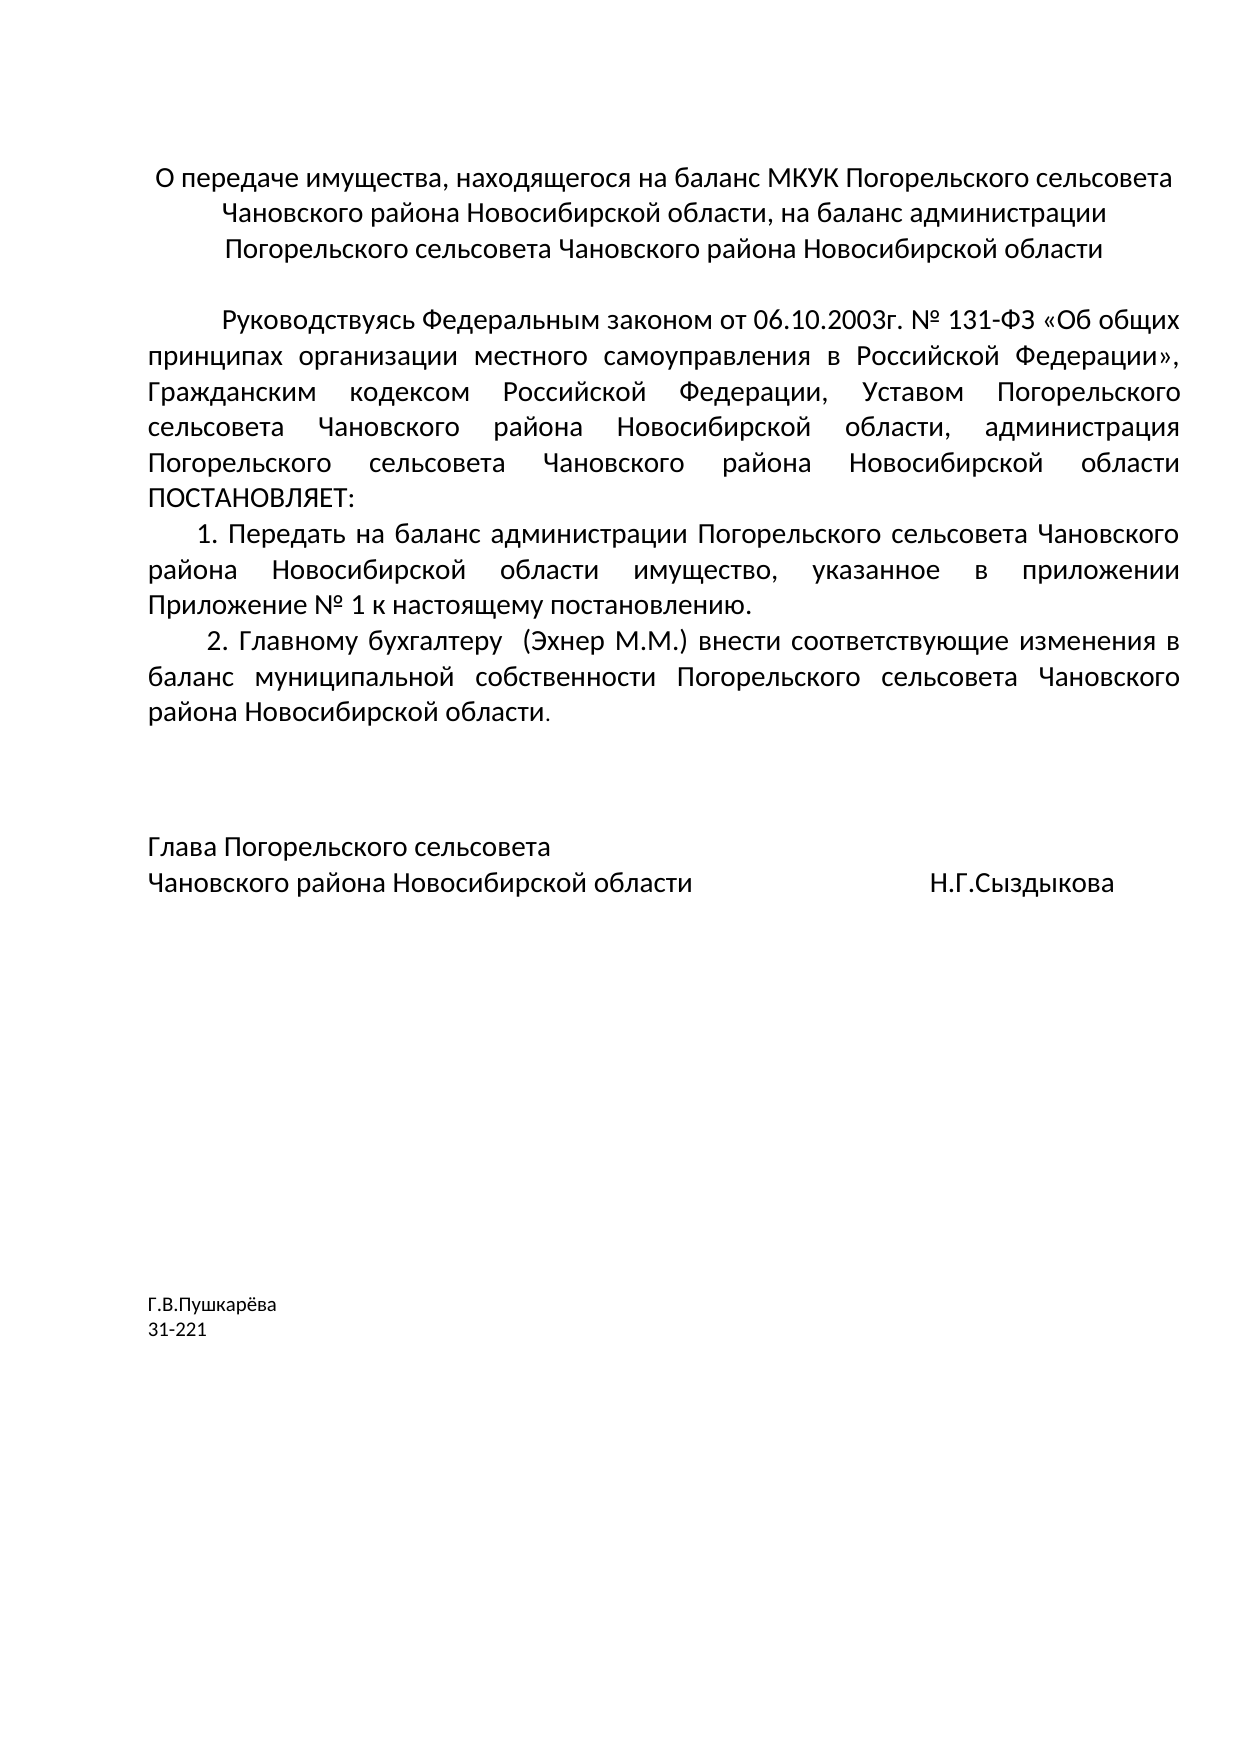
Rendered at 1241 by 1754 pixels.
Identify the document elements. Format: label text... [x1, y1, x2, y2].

text Глава Погорельского сельсовета [148, 828, 1181, 864]
text О передаче имущества, находящегося на баланс МКУК Погорельского сельсовета [148, 159, 1181, 194]
text 2. Главному бухгалтеру (Эхнер М.М.) внести соответствующие изменения в баланс муниципальной собственности Погорельского сельсовета Чановского района Новосибирской области. [148, 622, 1181, 729]
text Руководствуясь Федеральным законом от 06.10.2003г. № 131-ФЗ «Об общих принципах организации местного самоуправления в Российской Федерации», Гражданским кодексом Российской Федерации, Уставом Погорельского сельсовета Чановского района Новосибирской области, администрация Погорельского сельсовета Чановского района Новосибирской области ПОСТАНОВЛЯЕТ: [148, 301, 1181, 515]
text 31-221 [148, 1317, 1181, 1342]
text Чановского района Новосибирской области Н.Г.Сыздыкова [148, 864, 1181, 899]
text Г.В.Пушкарёва [148, 1291, 1181, 1317]
text 1. Передать на баланс администрации Погорельского сельсовета Чановского района Новосибирской области имущество, указанное в приложении Приложение № 1 к настоящему постановлению. [148, 515, 1181, 622]
text Чановского района Новосибирской области, на баланс администрации Погорельского сельсовета Чановского района Новосибирской области [148, 194, 1181, 266]
